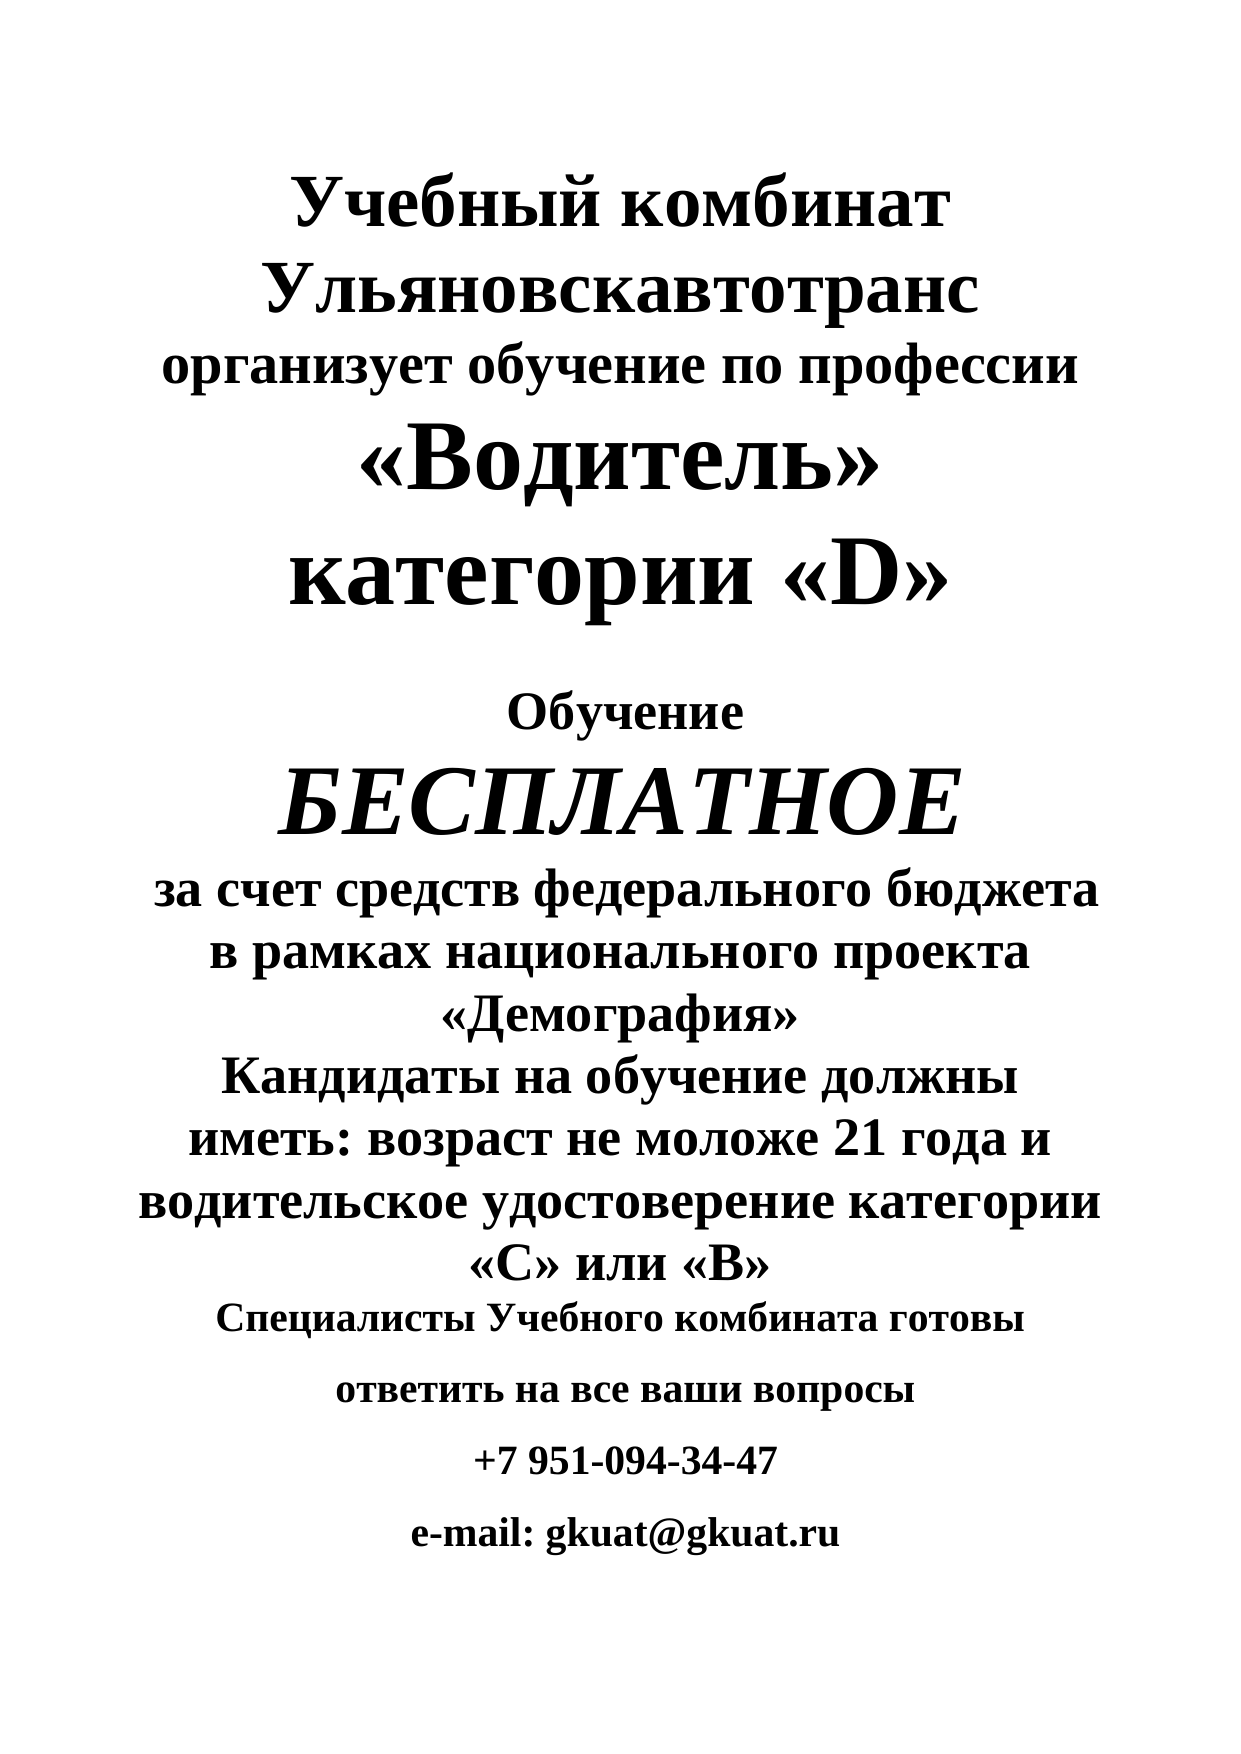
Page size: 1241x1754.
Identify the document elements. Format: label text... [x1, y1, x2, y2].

text за счет средств федерального бюджета в рамках национального проекта «Демография» [136, 856, 1104, 1043]
text Обучение [136, 679, 1104, 741]
text Специалисты Учебного комбината готовы [136, 1292, 1104, 1340]
text Кандидаты на обучение должны иметь: возраст не моложе 21 года и водительское удостоверение категории «С» или «В» [136, 1043, 1104, 1292]
text ответить на все ваши вопросы [136, 1364, 1104, 1412]
text +7 951-094-34-47 [136, 1436, 1104, 1484]
text «Водитель» категории «D» [136, 396, 1104, 626]
text Учебный комбинат Ульяновскавтотранс [136, 156, 1104, 329]
text e-mail: gkuat@gkuat.ru [136, 1508, 1104, 1556]
text организует обучение по профессии [136, 329, 1104, 396]
text БЕСПЛАТНОЕ [136, 741, 1104, 856]
